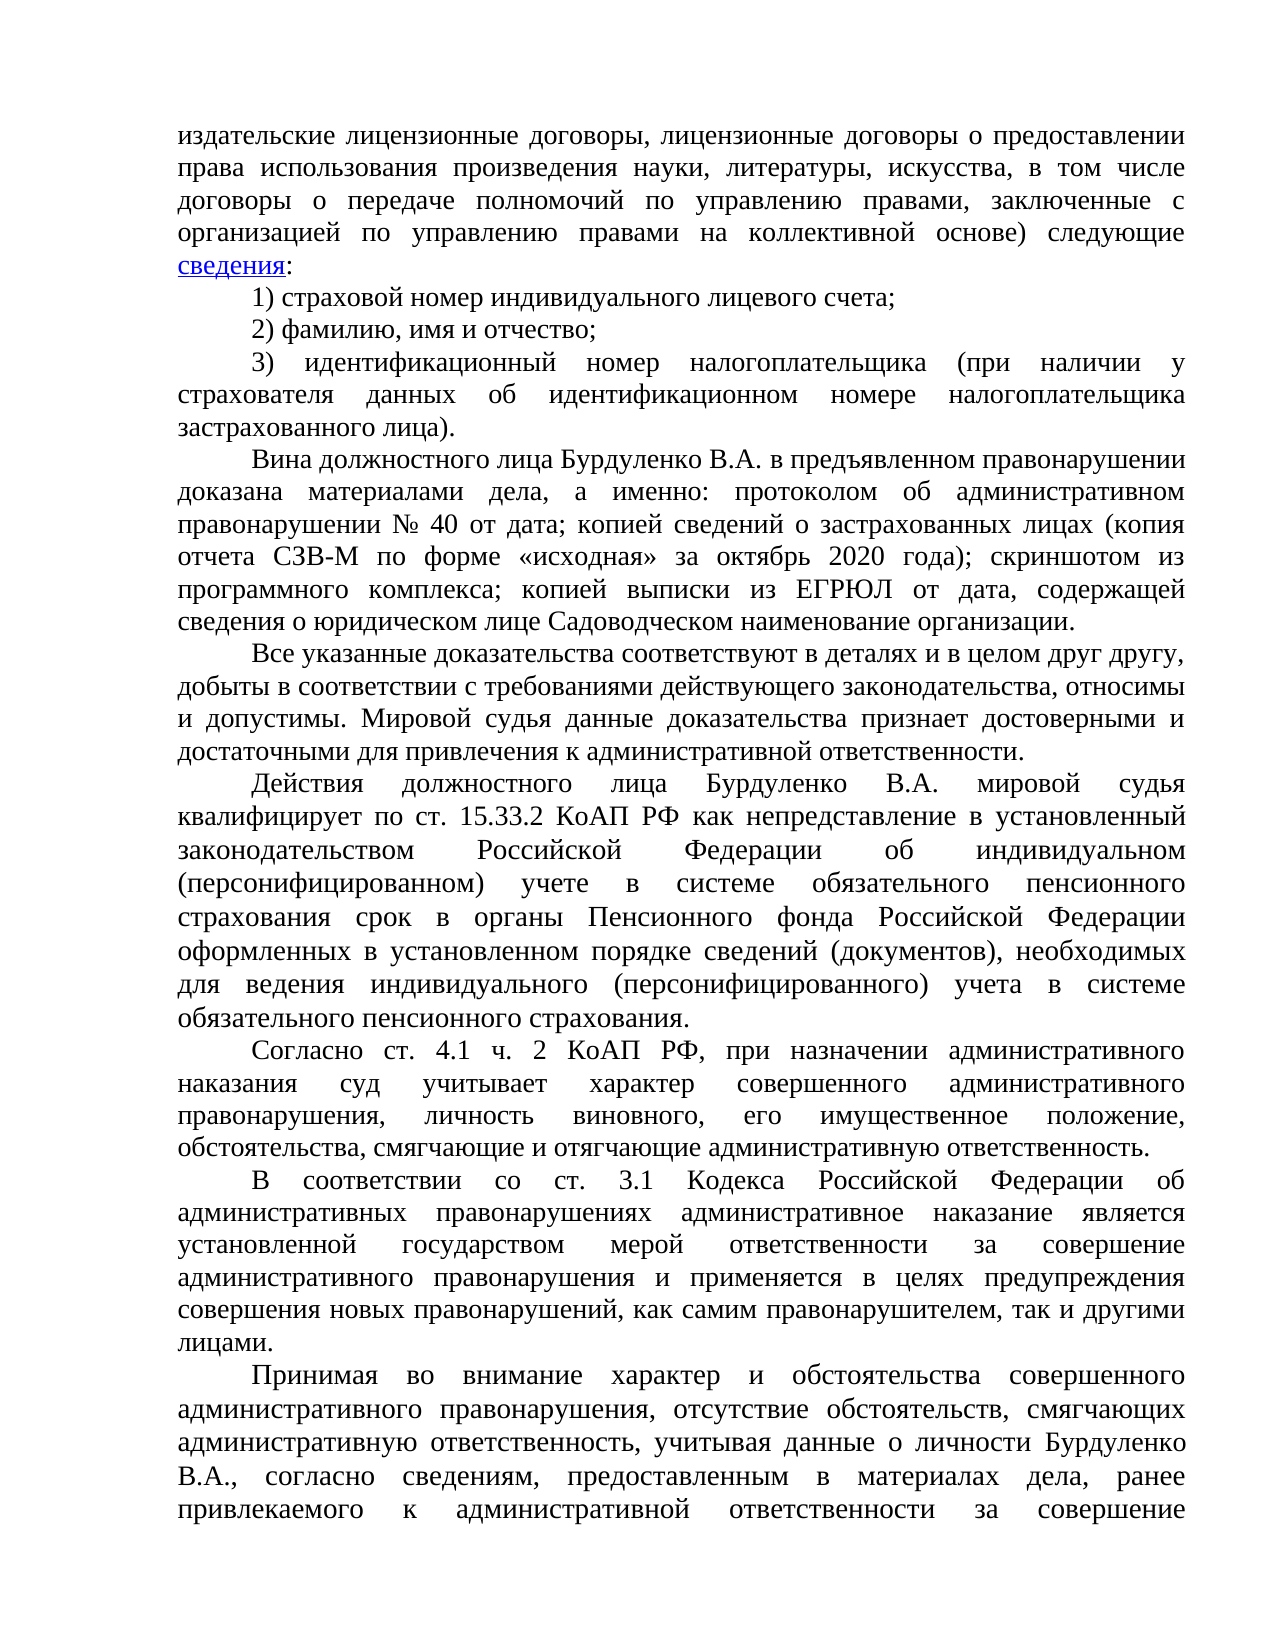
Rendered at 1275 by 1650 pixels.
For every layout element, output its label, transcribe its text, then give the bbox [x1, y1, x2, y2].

text В соответствии со ст. 3.1 Кодекса Российской Федерации об административных правонарушениях административное наказание является установленной государством мерой ответственности за совершение административного правонарушения и применяется в целях предупреждения совершения новых правонарушений, как самим правонарушителем, так и другими лицами. [177, 1163, 1186, 1357]
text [177, 1357, 1186, 1525]
text 1) страховой номер индивидуального лицевого счета; [177, 280, 1186, 312]
text Действия должностного лица Бурдуленко В.А. мировой судья квалифицирует по ст. 15.33.2 КоАП РФ как непредставление в установленный законодательством Российской Федерации об индивидуальном (персонифицированном) учете в системе обязательного пенсионного страхования срок в органы Пенсионного фонда Российской Федерации оформленных в установленном порядке сведений (документов), необходимых для ведения индивидуального (персонифицированного) учета в системе обязательного пенсионного страхования. [177, 766, 1186, 1033]
text 3) идентификационный номер налогоплательщика (при наличии у страхователя данных об идентификационном номере налогоплательщика застрахованного лица). [177, 345, 1186, 442]
text Все указанные доказательства соответствуют в деталях и в целом друг другу, добыты в соответствии с требованиями действующего законодательства, относимы и допустимы. Мировой судья данные доказательства признает достоверными и достаточными для привлечения к административной ответственности. [177, 636, 1186, 766]
text 2) фамилию, имя и отчество; [177, 312, 1186, 345]
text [177, 118, 1186, 280]
text Вина должностного лица Бурдуленко В.А. в предъявленном правонарушении доказана материалами дела, а именно: протоколом об административном правонарушении № 40 от дата; копией сведений о застрахованных лицах (копия отчета СЗВ-М по форме «исходная» за октябрь 2020 года); скриншотом из программного комплекса; копией выписки из ЕГРЮЛ от дата, содержащей сведения о юридическом лице Садоводческом наименование организации. [177, 442, 1186, 636]
text Согласно ст. 4.1 ч. 2 КоАП РФ, при назначении административного наказания суд учитывает характер совершенного административного правонарушения, личность виновного, его имущественное положение, обстоятельства, смягчающие и отягчающие административную ответственность. [177, 1033, 1186, 1163]
